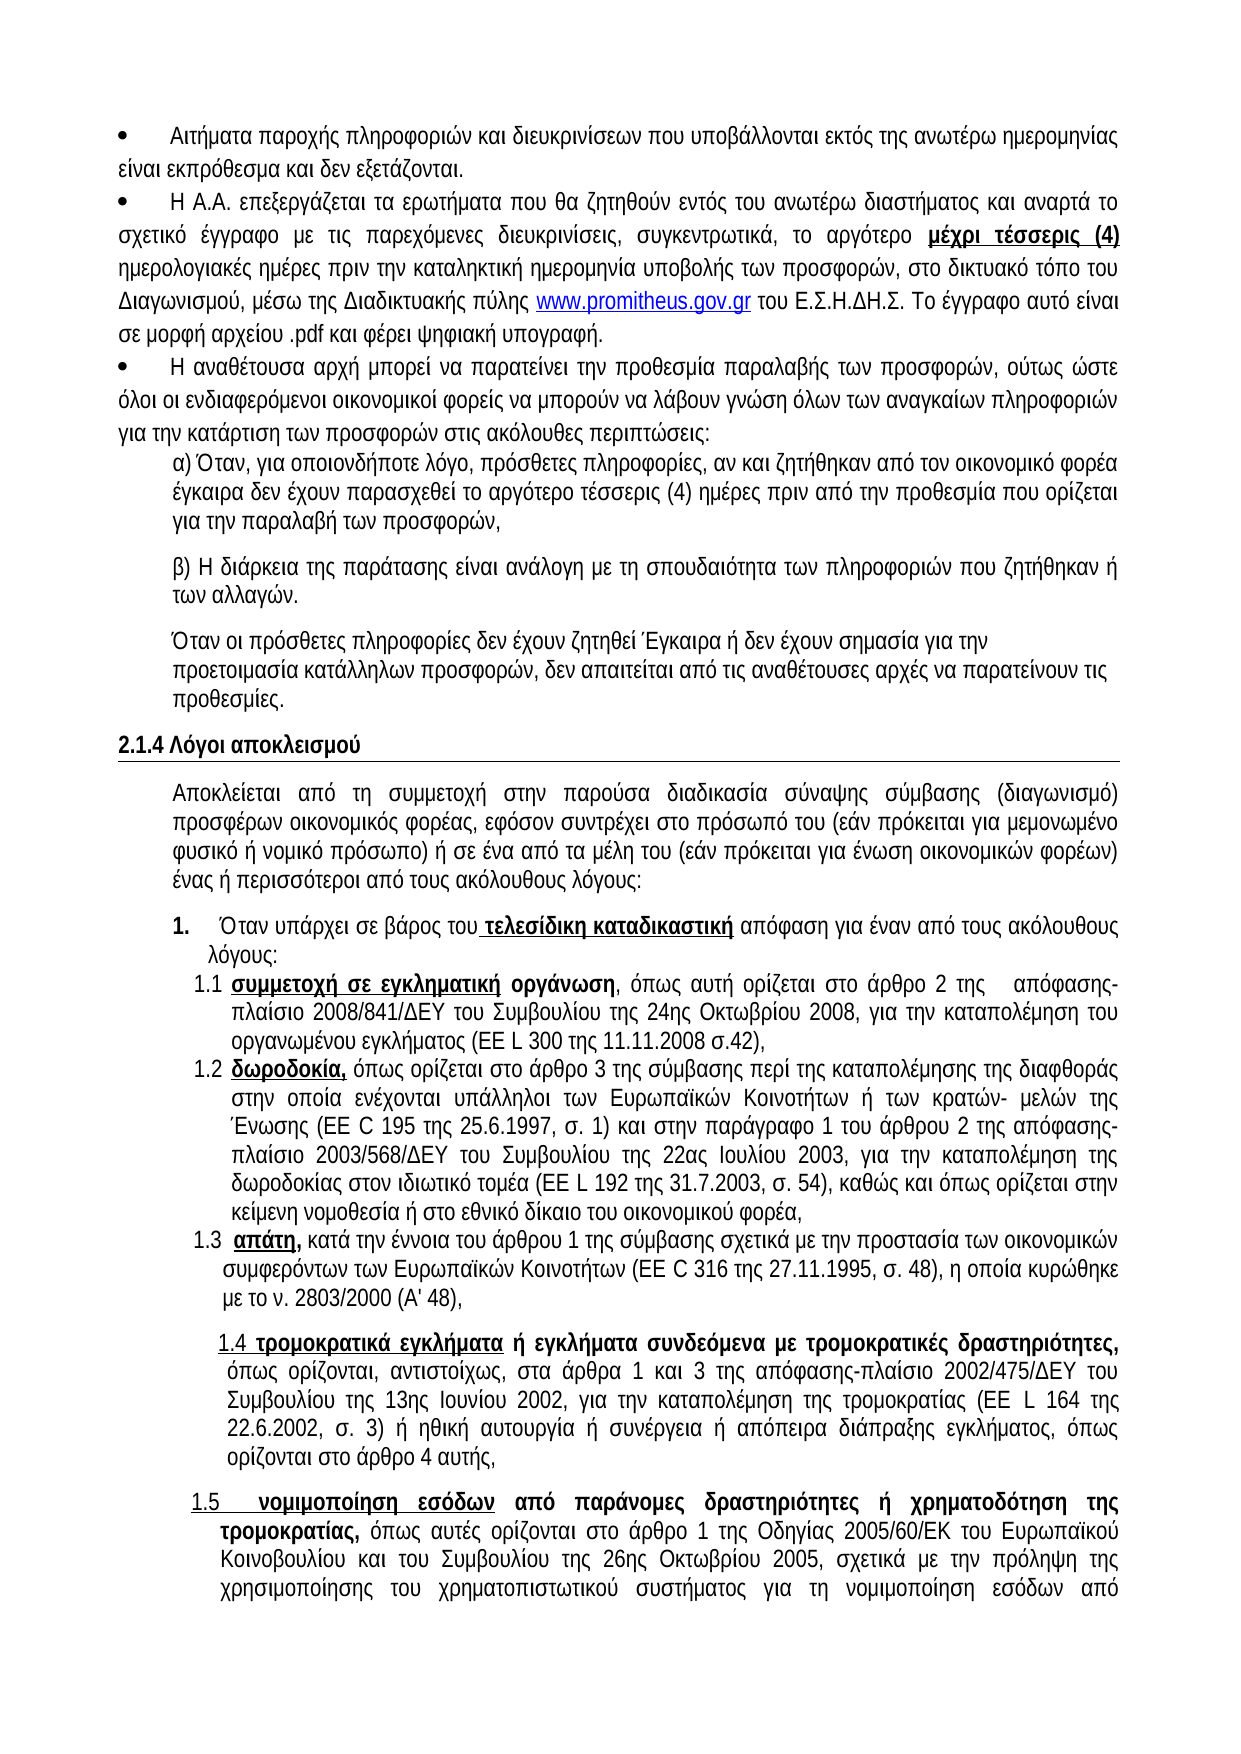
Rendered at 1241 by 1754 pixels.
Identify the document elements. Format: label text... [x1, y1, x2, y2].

text β) Η διάρκεια της παράτασης είναι ανάλογη με τη σπουδαιότητα των πληροφοριών που ζητήθηκαν ή των αλλαγών. [172, 552, 1120, 610]
list Αιτήματα παροχής πληροφοριών και διευκρινίσεων που υποβάλλονται εκτός της ανωτέρω ημερομηνίας είναι εκπρόθεσμα και δεν εξετάζονται. [118, 118, 1120, 184]
list δωροδοκία, όπως ορίζεται στο άρθρο 3 της σύμβασης περί της καταπολέμησης της διαφθοράς στην οποία ενέχονται υπάλληλοι των Ευρωπαϊκών Κοινοτήτων ή των κρατών- μελών της Ένωσης (ΕΕ C 195 της 25.6.1997, σ. 1) και στην παράγραφο 1 του άρθρου 2 της απόφασης-πλαίσιο 2003/568/ΔΕΥ του Συμβουλίου της 22ας Ιουλίου 2003, για την καταπολέμηση της δωροδοκίας στον ιδιωτικό τομέα (ΕΕ L 192 της 31.7.2003, σ. 54), καθώς και όπως ορίζεται στην κείμενη νομοθεσία ή στο εθνικό δίκαιο του οικονομικού φορέα, [194, 1055, 1120, 1226]
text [191, 1488, 1120, 1602]
list Η Α.Α. επεξεργάζεται τα ερωτήματα που θα ζητηθούν εντός του ανωτέρω διαστήματος και αναρτά το σχετικό έγγραφο με τις παρεχόμενες διευκρινίσεις, συγκεντρωτικά, το αργότερο μέχρι τέσσερις (4) ημερολογιακές ημέρες πριν την καταληκτική ημερομηνία υποβολής των προσφορών, στο δικτυακό τόπο του Διαγωνισμού, μέσω της Διαδικτυακής πύλης www.promitheus.gov.gr του Ε.Σ.Η.ΔΗ.Σ. Το έγγραφο αυτό είναι σε μορφή αρχείου .pdf και φέρει ψηφιακή υπογραφή. [118, 184, 1120, 349]
text 2.1.4 Λόγοι αποκλεισμού [118, 730, 1120, 761]
text Όταν οι πρόσθετες πληροφορίες δεν έχουν ζητηθεί Έγκαιρα ή δεν έχουν σημασία για την προετοιμασία κατάλληλων προσφορών, δεν απαιτείται από τις αναθέτουσες αρχές να παρατείνουν τις προθεσμίες. [172, 626, 1120, 713]
text α) Όταν, για οποιονδήποτε λόγο, πρόσθετες πληροφορίες, αν και ζητήθηκαν από τον οικονομικό φορέα έγκαιρα δεν έχουν παρασχεθεί το αργότερο τέσσερις (4) ημέρες πριν από την προθεσμία που ορίζεται για την παραλαβή των προσφορών, [172, 448, 1120, 535]
list Η αναθέτουσα αρχή μπορεί να παρατείνει την προθεσμία παραλαβής των προσφορών, ούτως ώστε όλοι οι ενδιαφερόμενοι οικονομικοί φορείς να μπορούν να λάβουν γνώση όλων των αναγκαίων πληροφοριών για την κατάρτιση των προσφορών στις ακόλουθες περιπτώσεις: [118, 349, 1120, 448]
text Αποκλείεται από τη συμμετοχή στην παρούσα διαδικασία σύναψης σύμβασης (διαγωνισμό) προσφέρων οικονομικός φορέας, εφόσον συντρέχει στο πρόσωπό του (εάν πρόκειται για μεμονωμένο φυσικό ή νομικό πρόσωπο) ή σε ένα από τα μέλη του (εάν πρόκειται για ένωση οικονομικών φορέων) ένας ή περισσότεροι από τους ακόλουθους λόγους: [172, 779, 1120, 894]
list συμμετοχή σε εγκληματική οργάνωση, όπως αυτή ορίζεται στο άρθρο 2 της απόφασης- πλαίσιο 2008/841/ΔΕΥ του Συμβουλίου της 24ης Οκτωβρίου 2008, για την καταπολέμηση του οργανωμένου εγκλήματος (ΕΕ L 300 της 11.11.2008 σ.42), [194, 969, 1120, 1055]
text 1.3 απάτη, κατά την έννοια του άρθρου 1 της σύμβασης σχετικά με την προστασία των οικονομικών συμφερόντων των Ευρωπαϊκών Κοινοτήτων (ΕΕ C 316 της 27.11.1995, σ. 48), η οποία κυρώθηκε με το ν. 2803/2000 (Α' 48), [193, 1226, 1120, 1312]
list Όταν υπάρχει σε βάρος του τελεσίδικη καταδικαστική απόφαση για έναν από τους ακόλουθους λόγους: [172, 911, 1120, 969]
text 1.4 τρομοκρατικά εγκλήματα ή εγκλήματα συνδεόμενα με τρομοκρατικές δραστηριότητες, όπως ορίζονται, αντιστοίχως, στα άρθρα 1 και 3 της απόφασης-πλαίσιο 2002/475/ΔΕΥ του Συμβουλίου της 13ης Ιουνίου 2002, για την καταπολέμηση της τρομοκρατίας (ΕΕ L 164 της 22.6.2002, σ. 3) ή ηθική αυτουργία ή συνέργεια ή απόπειρα διάπραξης εγκλήματος, όπως ορίζονται στο άρθρο 4 αυτής, [162, 1328, 1120, 1471]
